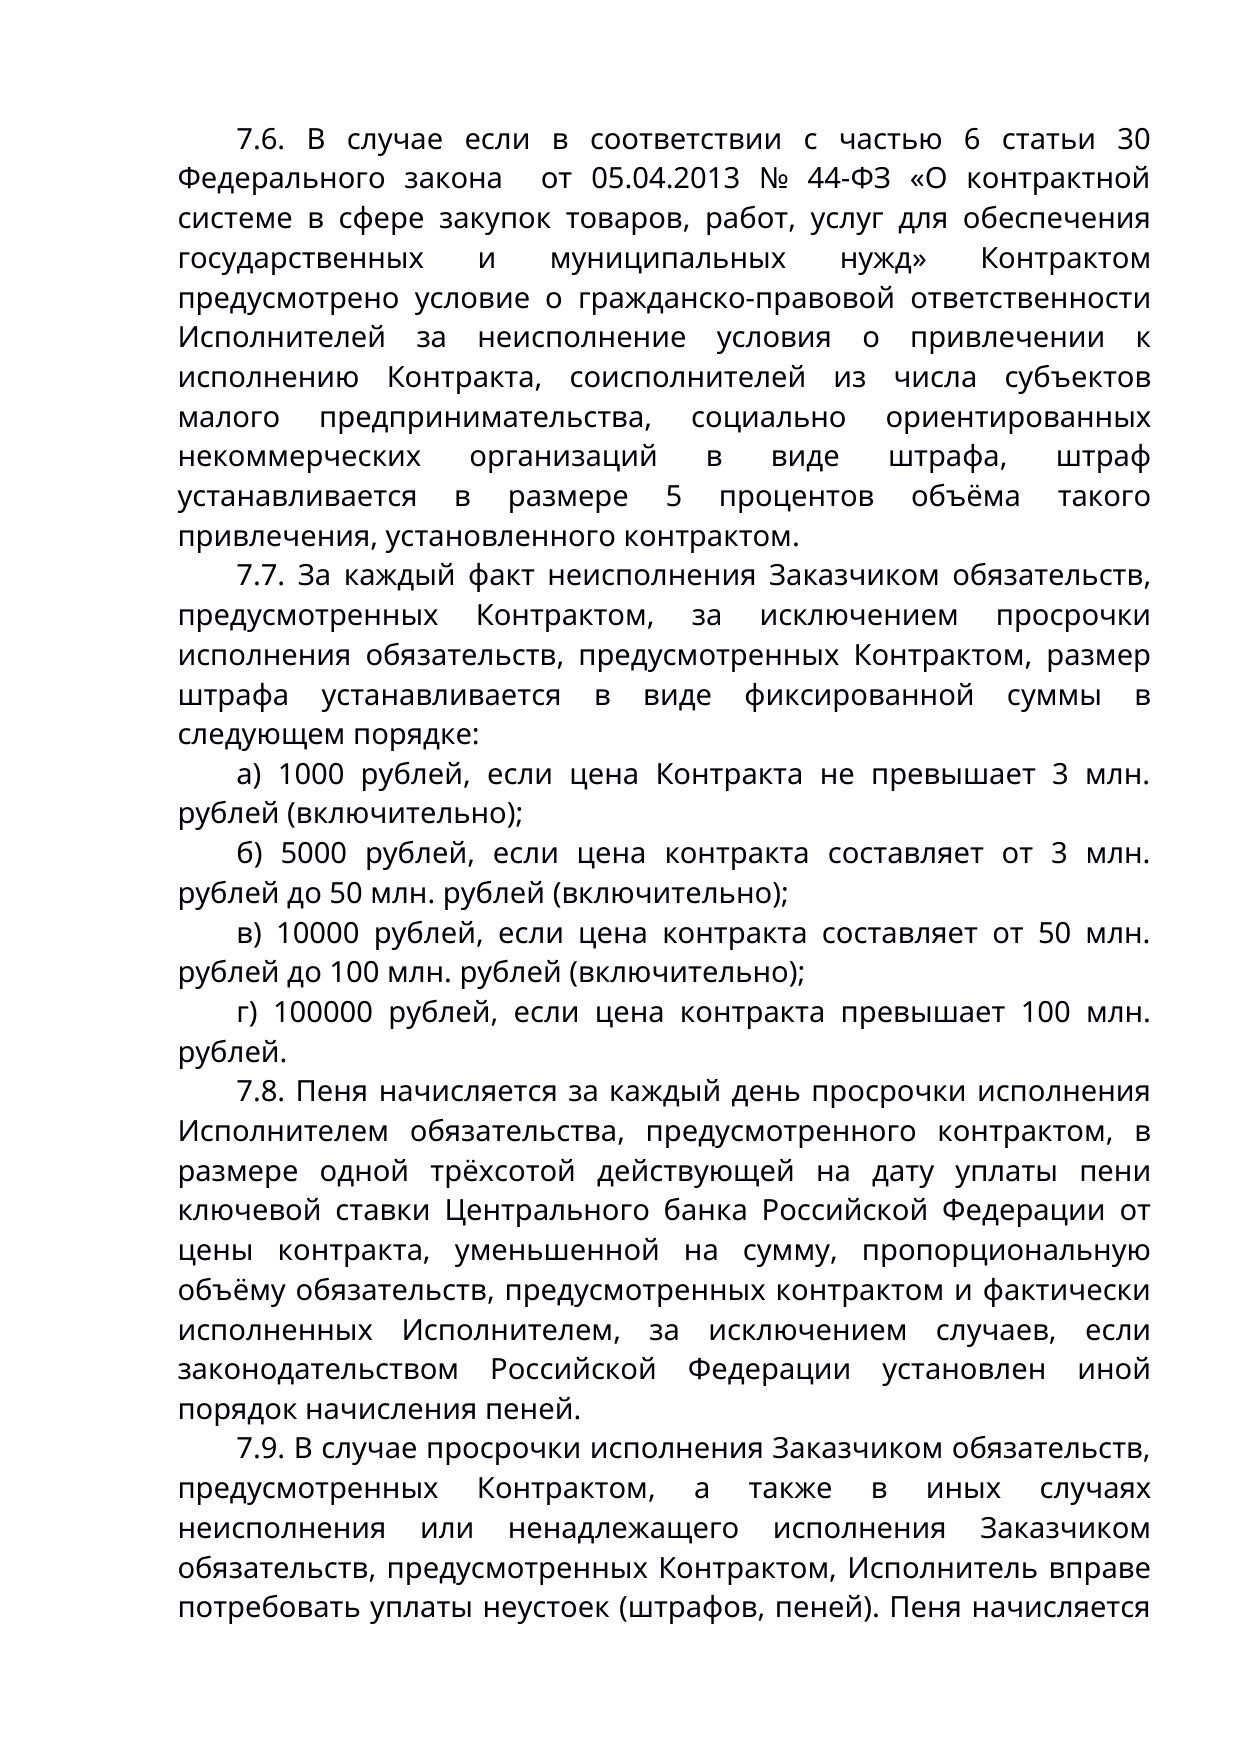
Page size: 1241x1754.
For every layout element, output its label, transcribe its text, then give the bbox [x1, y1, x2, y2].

text 7.7. За каждый факт неисполнения Заказчиком обязательств, предусмотренных Контрактом, за исключением просрочки исполнения обязательств, предусмотренных Контрактом, размер штрафа устанавливается в виде фиксированной суммы в следующем порядке: [177, 555, 1152, 753]
text 7.6. В случае если в соответствии с частью 6 статьи 30 Федерального закона от 05.04.2013 № 44-ФЗ «О контрактной системе в сфере закупок товаров, работ, услуг для обеспечения государственных и муниципальных нужд» Контрактом предусмотрено условие о гражданско-правовой ответственности Исполнителей за неисполнение условия о привлечении к исполнению Контракта, соисполнителей из числа субъектов малого предпринимательства, социально ориентированных некоммерческих организаций в виде штрафа, штраф устанавливается в размере 5 процентов объёма такого привлечения, установленного контрактом. [177, 118, 1152, 555]
text в) 10000 рублей, если цена контракта составляет от 50 млн. рублей до 100 млн. рублей (включительно); [177, 912, 1152, 991]
text а) 1000 рублей, если цена Контракта не превышает 3 млн. рублей (включительно); [177, 753, 1152, 832]
text г) 100000 рублей, если цена контракта превышает 100 млн. рублей. [177, 991, 1152, 1071]
text б) 5000 рублей, если цена контракта составляет от 3 млн. рублей до 50 млн. рублей (включительно); [177, 832, 1152, 912]
text 7.8. Пеня начисляется за каждый день просрочки исполнения Исполнителем обязательства, предусмотренного контрактом, в размере одной трёхсотой действующей на дату уплаты пени ключевой ставки Центрального банка Российской Федерации от цены контракта, уменьшенной на сумму, пропорциональную объёму обязательств, предусмотренных контрактом и фактически исполненных Исполнителем, за исключением случаев, если законодательством Российской Федерации установлен иной порядок начисления пеней. [177, 1071, 1152, 1428]
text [177, 1428, 1152, 1626]
